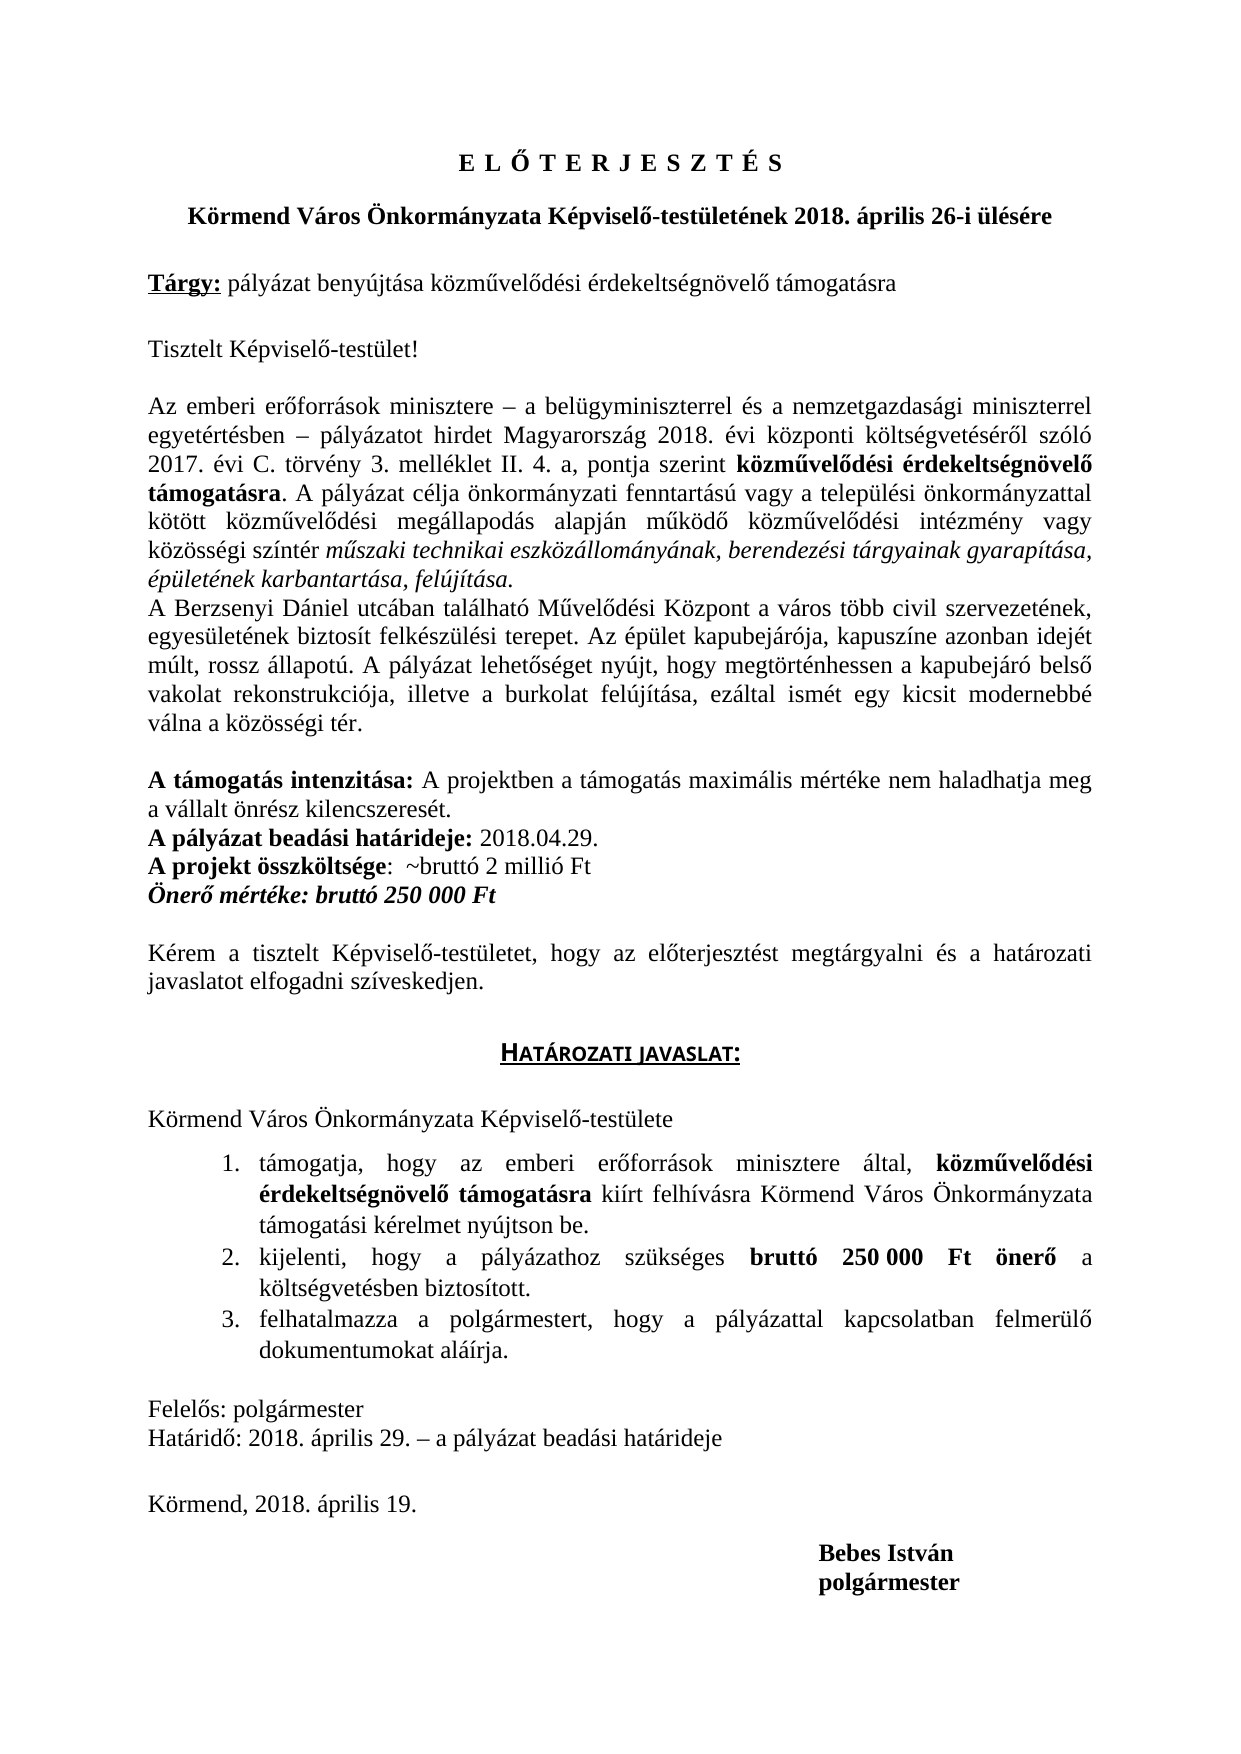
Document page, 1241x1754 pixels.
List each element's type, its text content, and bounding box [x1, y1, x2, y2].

text Körmend Város Önkormányzata Képviselő-testületének 2018. április 26-i ülésére [148, 201, 1093, 230]
text Tárgy: pályázat benyújtása közművelődési érdekeltségnövelő támogatásra [148, 268, 1093, 296]
text Önerő mértéke: bruttó 250 000 Ft [148, 880, 1093, 909]
text A Berzsenyi Dániel utcában található Művelődési Központ a város több civil szervezetének, egyesületének biztosít felkészülési terepet. Az épület kapubejárója, kapuszíne azonban idejét múlt, rossz állapotú. A pályázat lehetőséget nyújt, hogy megtörténhessen a kapubejáró belső vakolat rekonstrukciója, illetve a burkolat felújítása, ezáltal ismét egy kicsit modernebbé válna a közösségi tér. [148, 593, 1093, 736]
text Körmend, 2018. április 19. [148, 1489, 1093, 1518]
text Bebes István polgármester [148, 1538, 1093, 1596]
text Határidő: 2018. április 29. – a pályázat beadási határideje [148, 1423, 1093, 1451]
text Kérem a tisztelt Képviselő-testületet, hogy az előterjesztést megtárgyalni és a határozati javaslatot elfogadni szíveskedjen. [148, 938, 1093, 995]
text A pályázat beadási határideje: 2018.04.29. [148, 823, 1093, 851]
list felhatalmazza a polgármestert, hogy a pályázattal kapcsolatban felmerülő dokumentumokat aláírja. [221, 1303, 1093, 1365]
text Határozati javaslat: [148, 1034, 1093, 1068]
list támogatja, hogy az emberi erőforrások minisztere által, közművelődési érdekeltségnövelő támogatásra kiírt felhívásra Körmend Város Önkormányzata támogatási kérelmet nyújtson be. [221, 1146, 1093, 1240]
text A támogatás intenzitása: A projektben a támogatás maximális mértéke nem haladhatja meg a vállalt önrész kilencszeresét. [148, 765, 1093, 823]
text ELŐTERJESZTÉS [148, 148, 1093, 176]
text A projekt összköltsége: ~bruttó 2 millió Ft [148, 851, 1093, 880]
text Tisztelt Képviselő-testület! [148, 334, 1093, 363]
text Körmend Város Önkormányzata Képviselő-testülete [148, 1103, 1093, 1134]
text Az emberi erőforrások minisztere – a belügyminiszterrel és a nemzetgazdasági miniszterrel egyetértésben – pályázatot hirdet Magyarország 2018. évi központi költségvetéséről szóló 2017. évi C. törvény 3. melléklet II. 4. a, pontja szerint közművelődési érdekeltségnövelő támogatásra. A pályázat célja önkormányzati fenntartású vagy a települési önkormányzattal kötött közművelődési megállapodás alapján működő közművelődési intézmény vagy közösségi színtér műszaki technikai eszközállományának, berendezési tárgyainak gyarapítása, épületének karbantartása, felújítása. [148, 391, 1093, 593]
text Felelős: polgármester [148, 1394, 1093, 1423]
list kijelenti, hogy a pályázathoz szükséges bruttó 250 000 Ft önerő a költségvetésben biztosított. [221, 1240, 1093, 1303]
